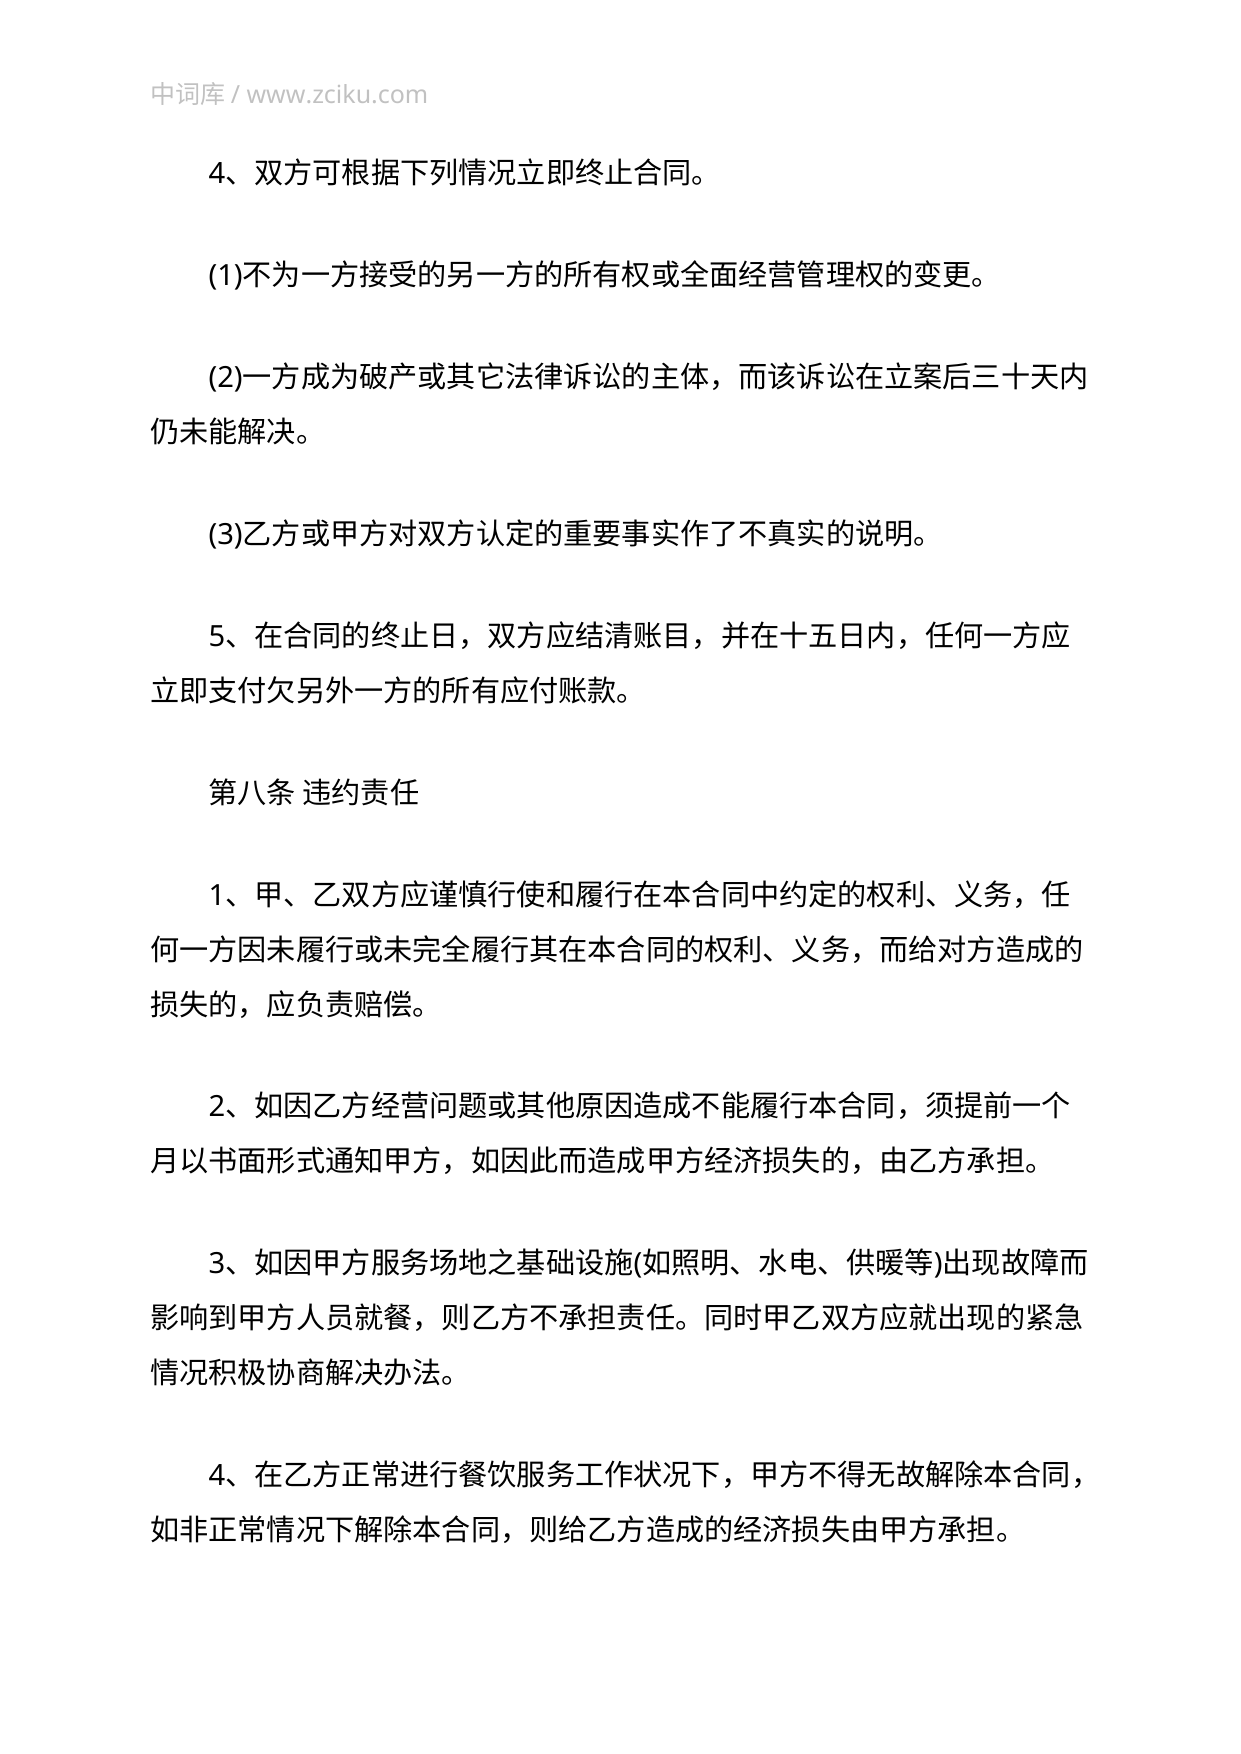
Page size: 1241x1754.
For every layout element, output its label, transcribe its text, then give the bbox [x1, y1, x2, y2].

text 4、双方可根据下列情况立即终止合同。 [150, 150, 1090, 192]
text (3)乙方或甲方对双方认定的重要事实作了不真实的说明。 [150, 511, 1090, 553]
text (2)一方成为破产或其它法律诉讼的主体，而该诉讼在立案后三十天内仍未能解决。 [150, 354, 1090, 451]
text (1)不为一方接受的另一方的所有权或全面经营管理权的变更。 [150, 252, 1090, 294]
text 5、在合同的终止日，双方应结清账目，并在十五日内，任何一方应立即支付欠另外一方的所有应付账款。 [150, 613, 1090, 710]
text 1、甲、乙双方应谨慎行使和履行在本合同中约定的权利、义务，任何一方因未履行或未完全履行其在本合同的权利、义务，而给对方造成的损失的，应负责赔偿。 [150, 871, 1090, 1023]
text 3、如因甲方服务场地之基础设施(如照明、水电、供暖等)出现故障而影响到甲方人员就餐，则乙方不承担责任。同时甲乙双方应就出现的紧急情况积极协商解决办法。 [150, 1240, 1090, 1392]
text 第八条 违约责任 [150, 769, 1090, 812]
text 4、在乙方正常进行餐饮服务工作状况下，甲方不得无故解除本合同，如非正常情况下解除本合同，则给乙方造成的经济损失由甲方承担。 [150, 1451, 1090, 1549]
text 2、如因乙方经营问题或其他原因造成不能履行本合同，须提前一个月以书面形式通知甲方，如因此而造成甲方经济损失的，由乙方承担。 [150, 1083, 1090, 1180]
